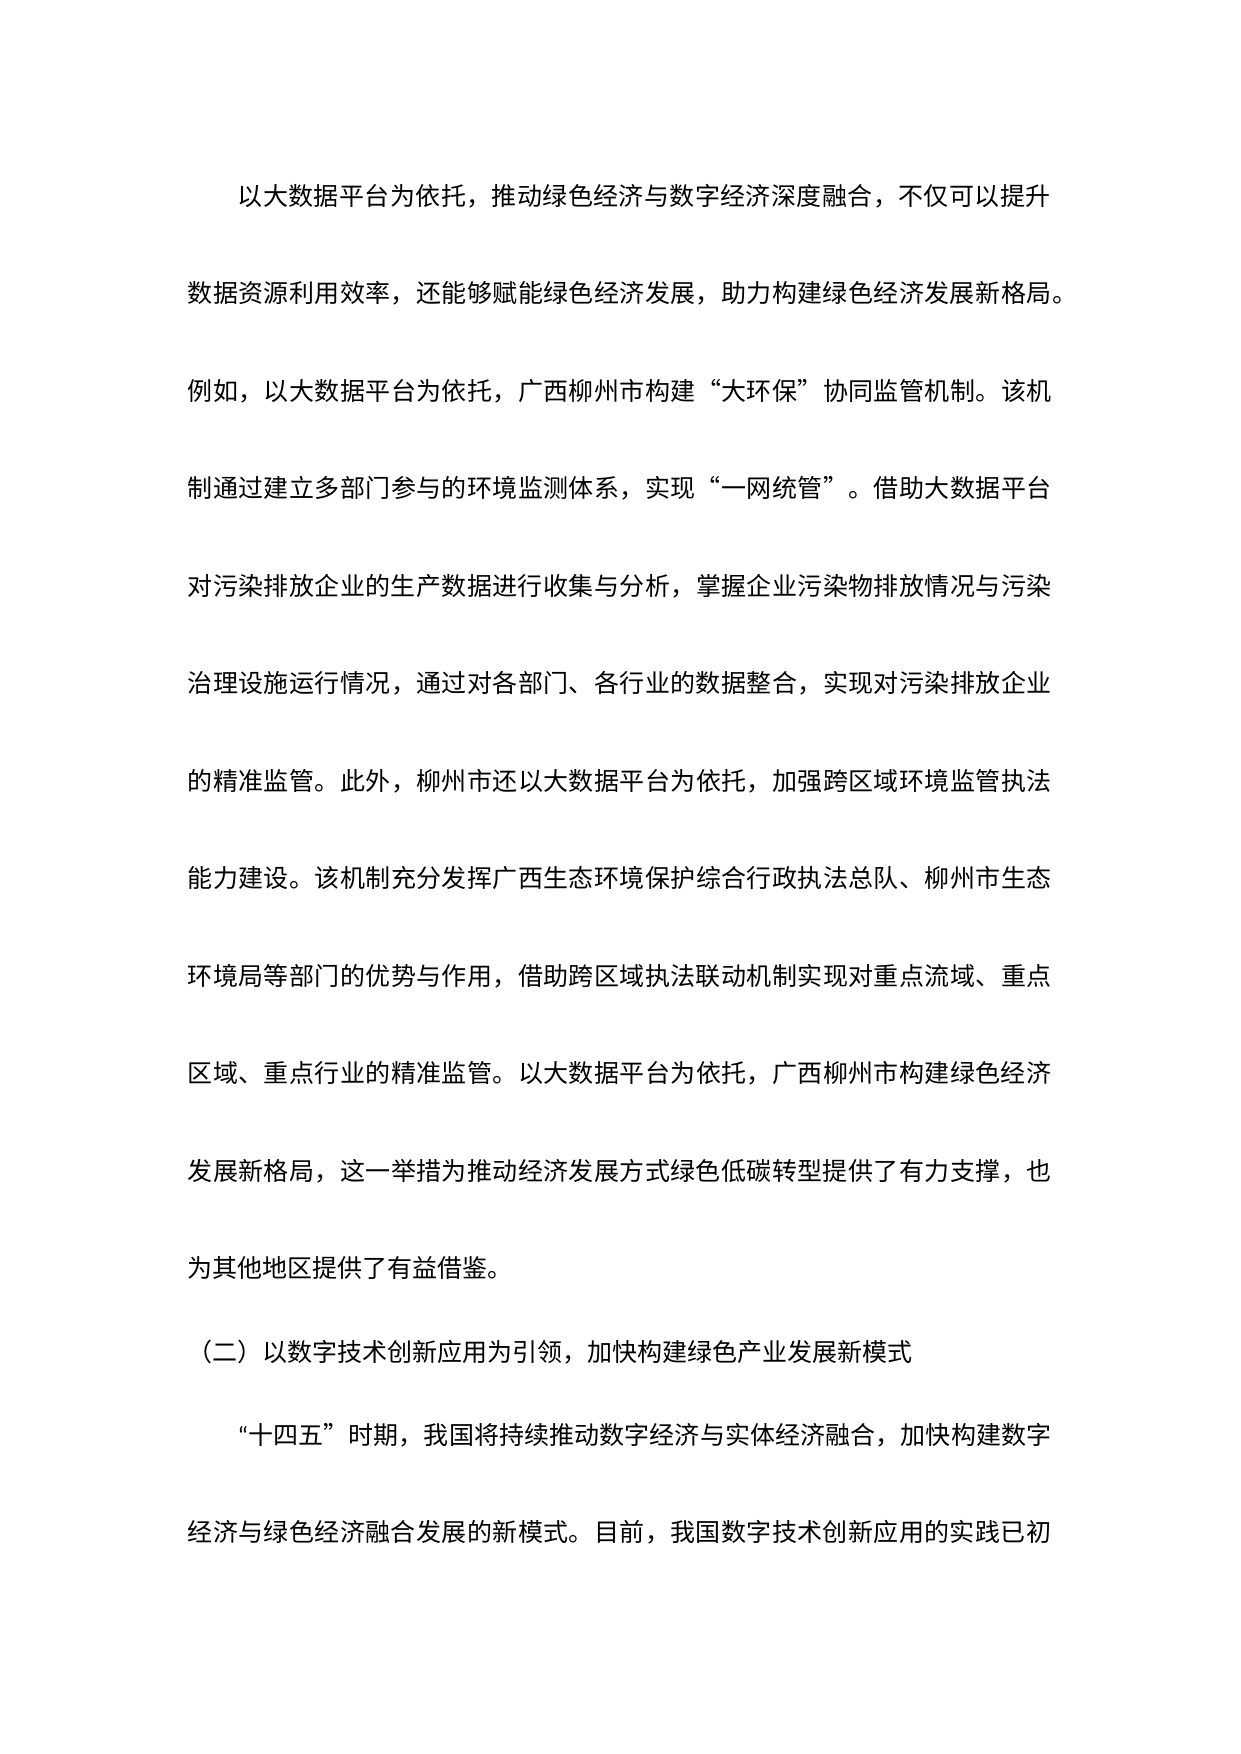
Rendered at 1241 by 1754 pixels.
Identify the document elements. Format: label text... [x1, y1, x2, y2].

text （二）以数字技术创新应用为引领，加快构建绿色产业发展新模式 [187, 1318, 1053, 1383]
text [187, 1401, 1053, 1563]
text 以大数据平台为依托，推动绿色经济与数字经济深度融合，不仅可以提升数据资源利用效率，还能够赋能绿色经济发展，助力构建绿色经济发展新格局。例如，以大数据平台为依托，广西柳州市构建“大环保”协同监管机制。该机制通过建立多部门参与的环境监测体系，实现“一网统管”。借助大数据平台对污染排放企业的生产数据进行收集与分析，掌握企业污染物排放情况与污染治理设施运行情况，通过对各部门、各行业的数据整合，实现对污染排放企业的精准监管。此外，柳州市还以大数据平台为依托，加强跨区域环境监管执法能力建设。该机制充分发挥广西生态环境保护综合行政执法总队、柳州市生态环境局等部门的优势与作用，借助跨区域执法联动机制实现对重点流域、重点区域、重点行业的精准监管。以大数据平台为依托，广西柳州市构建绿色经济发展新格局，这一举措为推动经济发展方式绿色低碳转型提供了有力支撑，也为其他地区提供了有益借鉴。 [187, 162, 1053, 1299]
